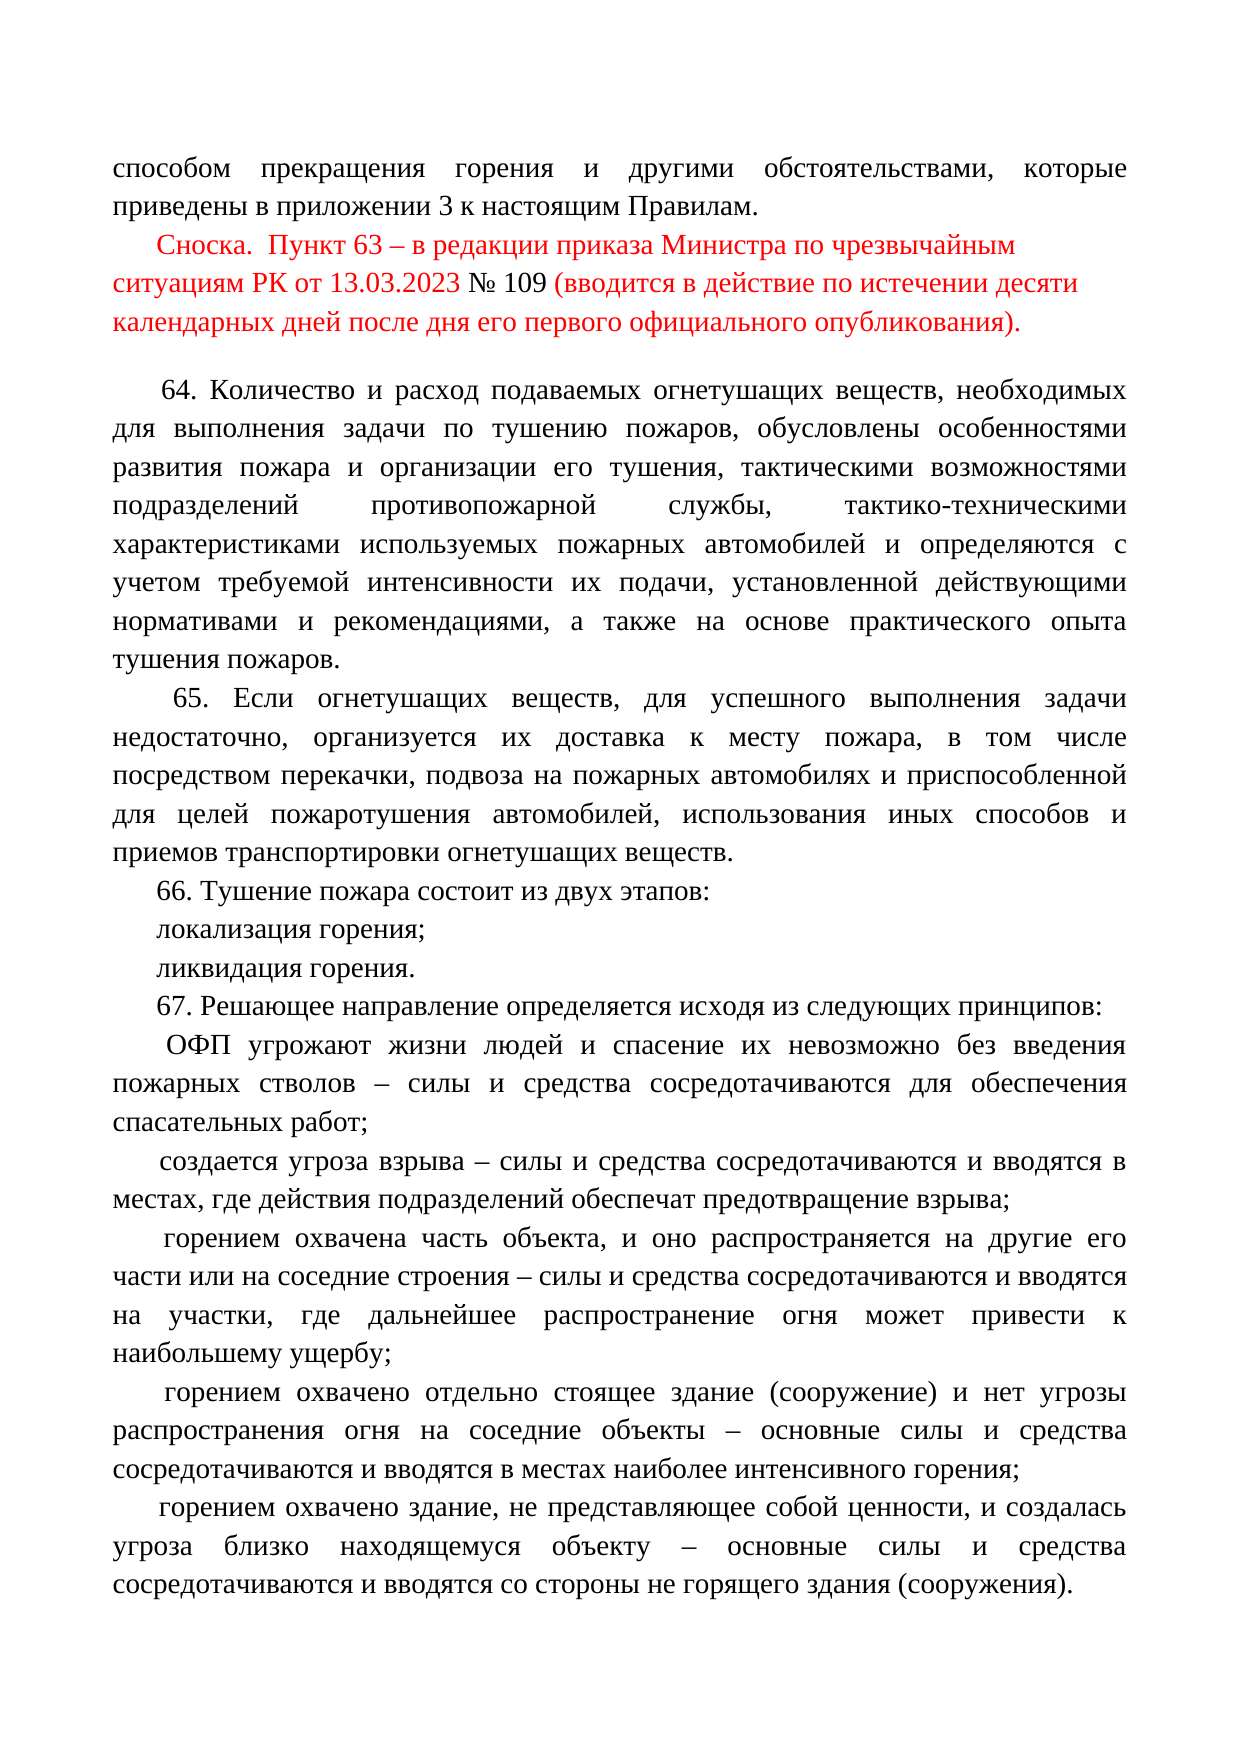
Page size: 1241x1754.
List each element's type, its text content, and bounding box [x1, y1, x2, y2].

text ликвидация горения. [112, 950, 1128, 983]
text 66. Тушение пожара состоит из двух этапов: [112, 873, 1128, 906]
text локализация горения; [112, 911, 1128, 945]
text создается угроза взрыва – силы и средства сосредотачиваются и вводятся в местах, где действия подразделений обеспечат предотвращение взрыва; [112, 1143, 1128, 1215]
text Сноска. Пункт 63 – в редакции приказа Министра по чрезвычайным ситуациям РК от 13.03.2023 № 109 (вводится в действие по истечении десяти календарных дней после дня его первого официального опубликования). [112, 227, 1128, 368]
text 64. Количество и расход подаваемых огнетушащих веществ, необходимых для выполнения задачи по тушению пожаров, обусловлены особенностями развития пожара и организации его тушения, тактическими возможностями подразделений противопожарной службы, тактико-техническими характеристиками используемых пожарных автомобилей и определяются с учетом требуемой интенсивности их подачи, установленной действующими нормативами и рекомендациями, а также на основе практического опыта тушения пожаров. [112, 372, 1128, 675]
text ОФП угрожают жизни людей и спасение их невозможно без введения пожарных стволов – силы и средства сосредотачиваются для обеспечения спасательных работ; [112, 1027, 1128, 1138]
text 65. Если огнетушащих веществ, для успешного выполнения задачи недостаточно, организуется их доставка к месту пожара, в том числе посредством перекачки, подвоза на пожарных автомобилях и приспособленной для целей пожаротушения автомобилей, использования иных способов и приемов транспортировки огнетушащих веществ. [112, 680, 1128, 868]
text горением охвачена часть объекта, и оно распространяется на другие его части или на соседние строения – силы и средства сосредотачиваются и вводятся на участки, где дальнейшее распространение огня может привести к наибольшему ущербу; [112, 1220, 1128, 1369]
text горением охвачено отдельно стоящее здание (сооружение) и нет угрозы распространения огня на соседние объекты – основные силы и средства сосредотачиваются и вводятся в местах наиболее интенсивного горения; [112, 1374, 1128, 1484]
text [112, 150, 1128, 222]
text 67. Решающее направление определяется исходя из следующих принципов: [112, 988, 1128, 1022]
text горением охвачено здание, не представляющее собой ценности, и создалась угроза близко находящемуся объекту – основные силы и средства сосредотачиваются и вводятся со стороны не горящего здания (сооружения). [112, 1489, 1128, 1600]
